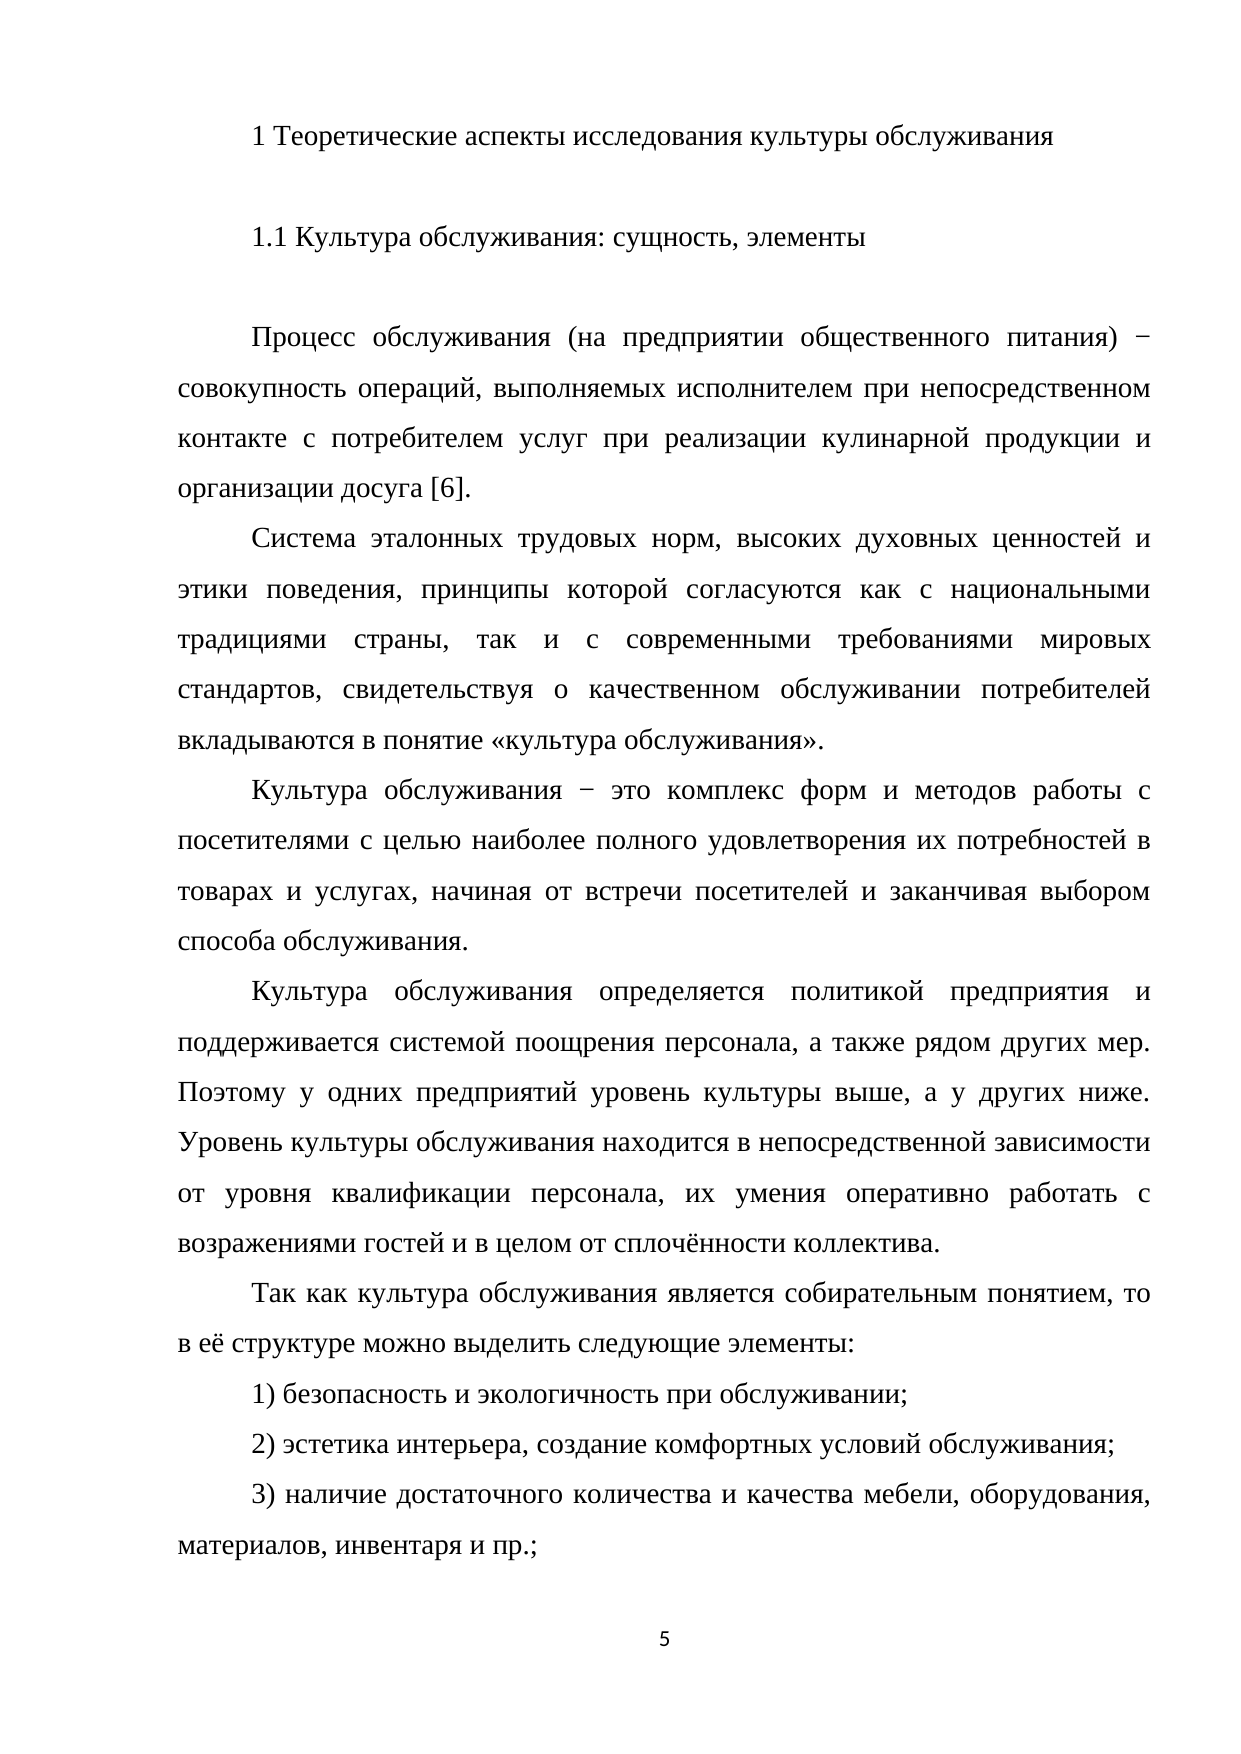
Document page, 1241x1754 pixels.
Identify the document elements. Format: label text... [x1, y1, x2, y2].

text Культура обслуживания − это комплекс форм и методов работы с посетителями с целью наиболее полного удовлетворения их потребностей в товарах и услугах, начиная от встречи посетителей и заканчивая выбором способа обслуживания. [177, 772, 1152, 957]
text Процесс обслуживания (на предприятии общественного питания) − совокупность операций, выполняемых исполнителем при непосредственном контакте с потребителем услуг при реализации кулинарной продукции и организации досуга [6]. [177, 319, 1152, 504]
text 1) безопасность и экологичность при обслуживании; [177, 1376, 1152, 1409]
text Так как культура обслуживания является собирательным понятием, то в её структуре можно выделить следующие элементы: [177, 1275, 1152, 1359]
text 2) эстетика интерьера, создание комфортных условий обслуживания; [177, 1426, 1152, 1460]
text Культура обслуживания определяется политикой предприятия и поддерживается системой поощрения персонала, а также рядом других мер. Поэтому у одних предприятий уровень культуры выше, а у других ниже. Уровень культуры обслуживания находится в непосредственной зависимости от уровня квалификации персонала, их умения оперативно работать с возражениями гостей и в целом от сплочённости коллектива. [177, 973, 1152, 1258]
subtitle 1 Теоретические аспекты исследования культуры обслуживания [177, 118, 1152, 152]
text 3) наличие достаточного количества и качества мебели, оборудования, материалов, инвентаря и пр.; [177, 1477, 1152, 1560]
text Система эталонных трудовых норм, высоких духовных ценностей и этики поведения, принципы которой согласуются как с национальными традициями страны, так и с современными требованиями мировых стандартов, свидетельствуя о качественном обслуживании потребителей вкладываются в понятие «культура обслуживания». [177, 521, 1152, 755]
subtitle 1.1 Культура обслуживания: сущность, элементы [177, 219, 1152, 252]
